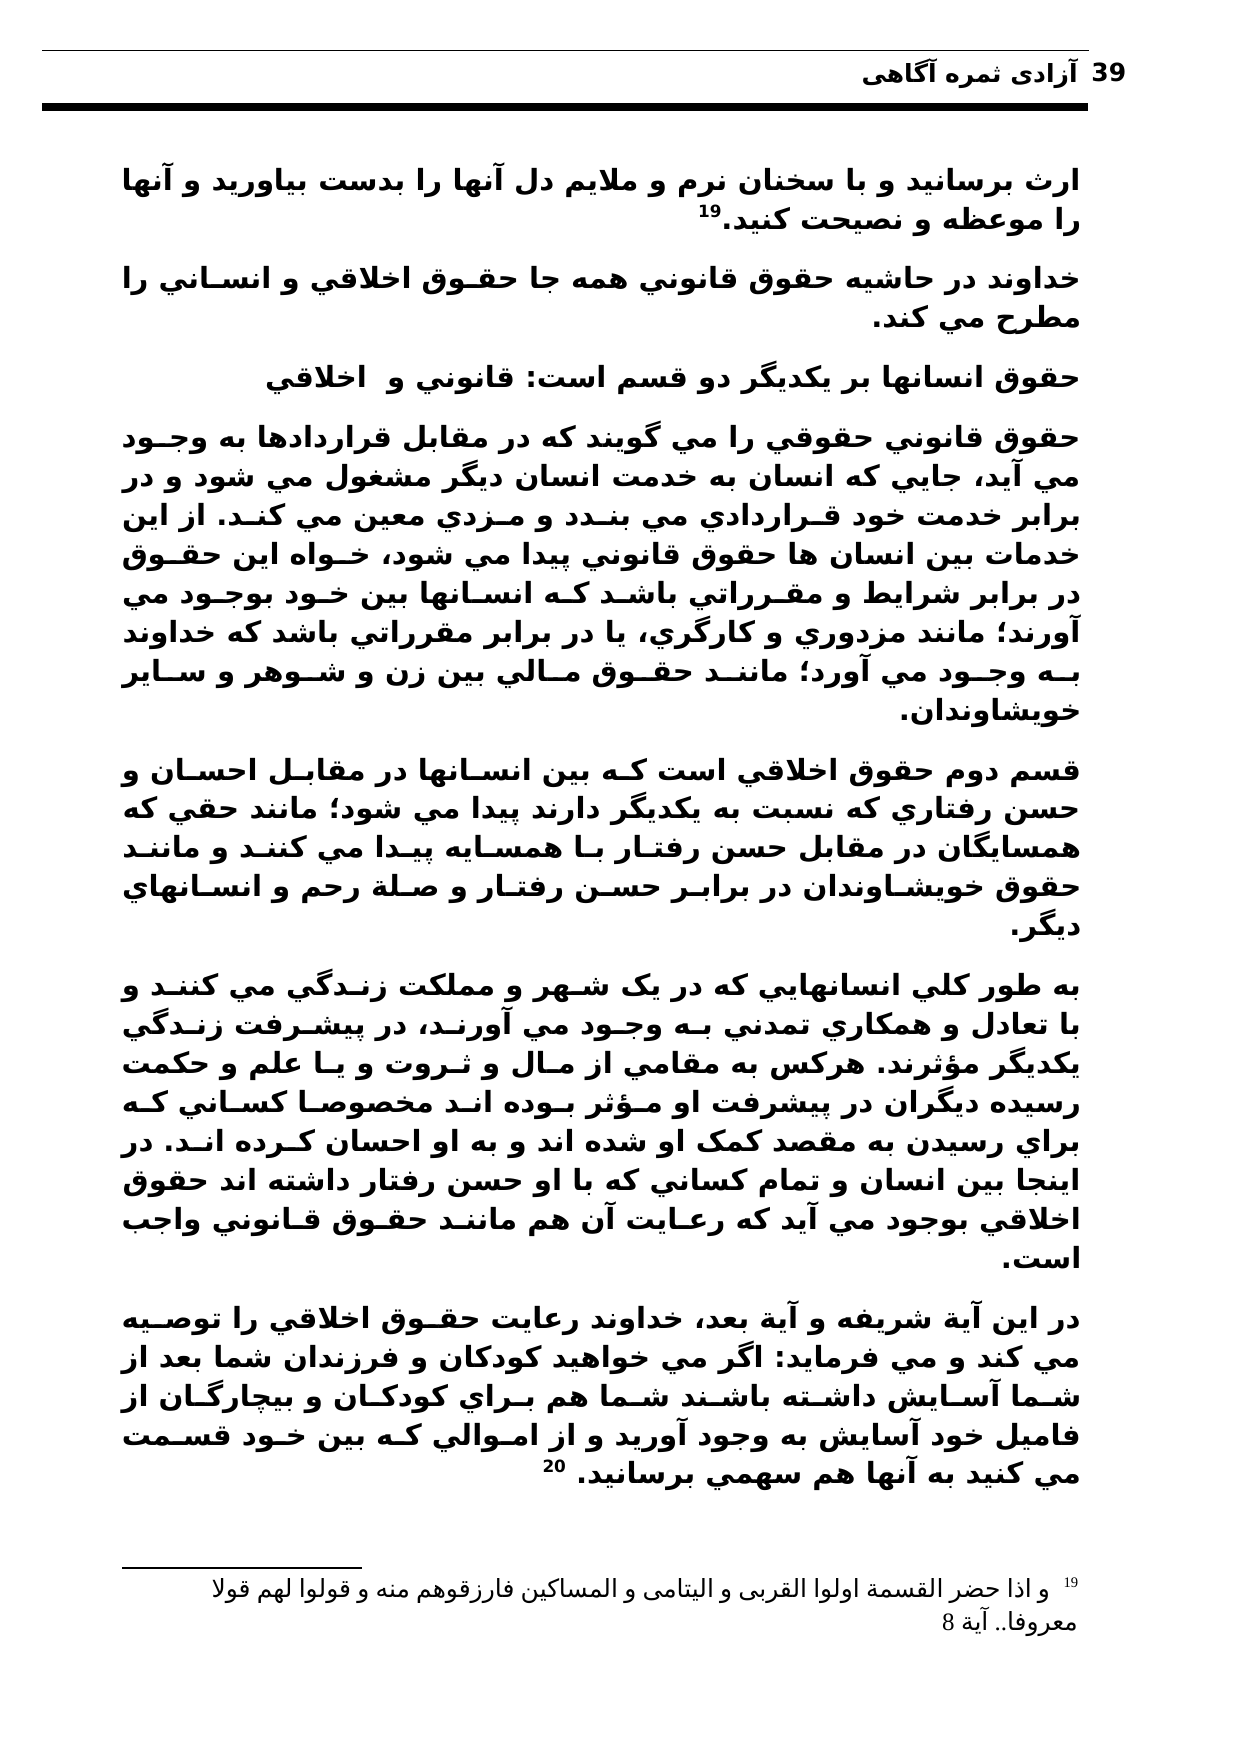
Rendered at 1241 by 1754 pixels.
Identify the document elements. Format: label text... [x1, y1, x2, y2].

text حقوق قانوني حقوقي را مي گويند که در مقابل قراردادها به وجود مي آيد، جايي که انسان به خدمت انسان ديگر مشغول مي شود و در برابر خدمت خود قراردادي مي بندد و مزدي معين مي کند. از اين خدمات بين انسان ها حقوق قانوني پيدا مي شود، خواه اين حقوق در برابر شرايط و مقرراتي باشد که انسانها بين خود بوجود مي آورند؛ مانند مزدوري و کارگري، يا در برابر مقرراتي باشد که خداوند به وجود مي آورد؛ مانند حقوق مالي بين زن و شوهر و ساير خويشاوندان. [122, 420, 1081, 727]
text در اين آية شريفه و آیة بعد، خداوند رعايت حقوق اخلاقي را توصيه مي کند و مي فرمايد: اگر مي خواهيد کودکان و فرزندان شما بعد از شما آسايش داشته باشند شما هم براي کودکان و بيچارگان از فاميل خود آسايش به وجود آوريد و از اموالي که بين خود قسمت مي کنيد به آنها هم سهمي برسانيد. [122, 1301, 1081, 1491]
text حقوق انسانها بر يکديگر دو قسم است: قانوني و اخلاقي [122, 361, 1081, 394]
text خداوند در حاشيه حقوق قانوني همه جا حقوق اخلاقي و انساني را مطرح مي کند. [122, 262, 1081, 335]
text قسم دوم حقوق اخلاقي است که بين انسانها در مقابل احسان و حسن رفتاري که نسبت به يکديگر دارند پيدا مي شود؛ مانند حقي که همسايگان در مقابل حسن رفتار با همسايه پيدا مي کنند و مانند حقوق خويشاوندان در برابر حسن رفتار و صلة رحم و انسانهاي ديگر. [122, 753, 1081, 943]
text به طور کلي انسانهايي که در يک شهر و مملکت زندگي مي کنند و با تعادل و همکاري تمدني به وجود مي آورند، در پيشرفت زندگي يکديگر مؤثرند. هرکس به مقامي از مال و ثروت و يا علم و حکمت رسيده ديگران در پيشرفت او مؤثر بوده اند مخصوصا کساني که براي رسيدن به مقصد کمک او شده اند و به او احسان کرده اند. در اينجا بين انسان و تمام کساني که با او حسن رفتار داشته اند حقوق اخلاقي بوجود مي آيد که رعايت آن هم مانند حقوق قانوني واجب است. [122, 968, 1081, 1275]
